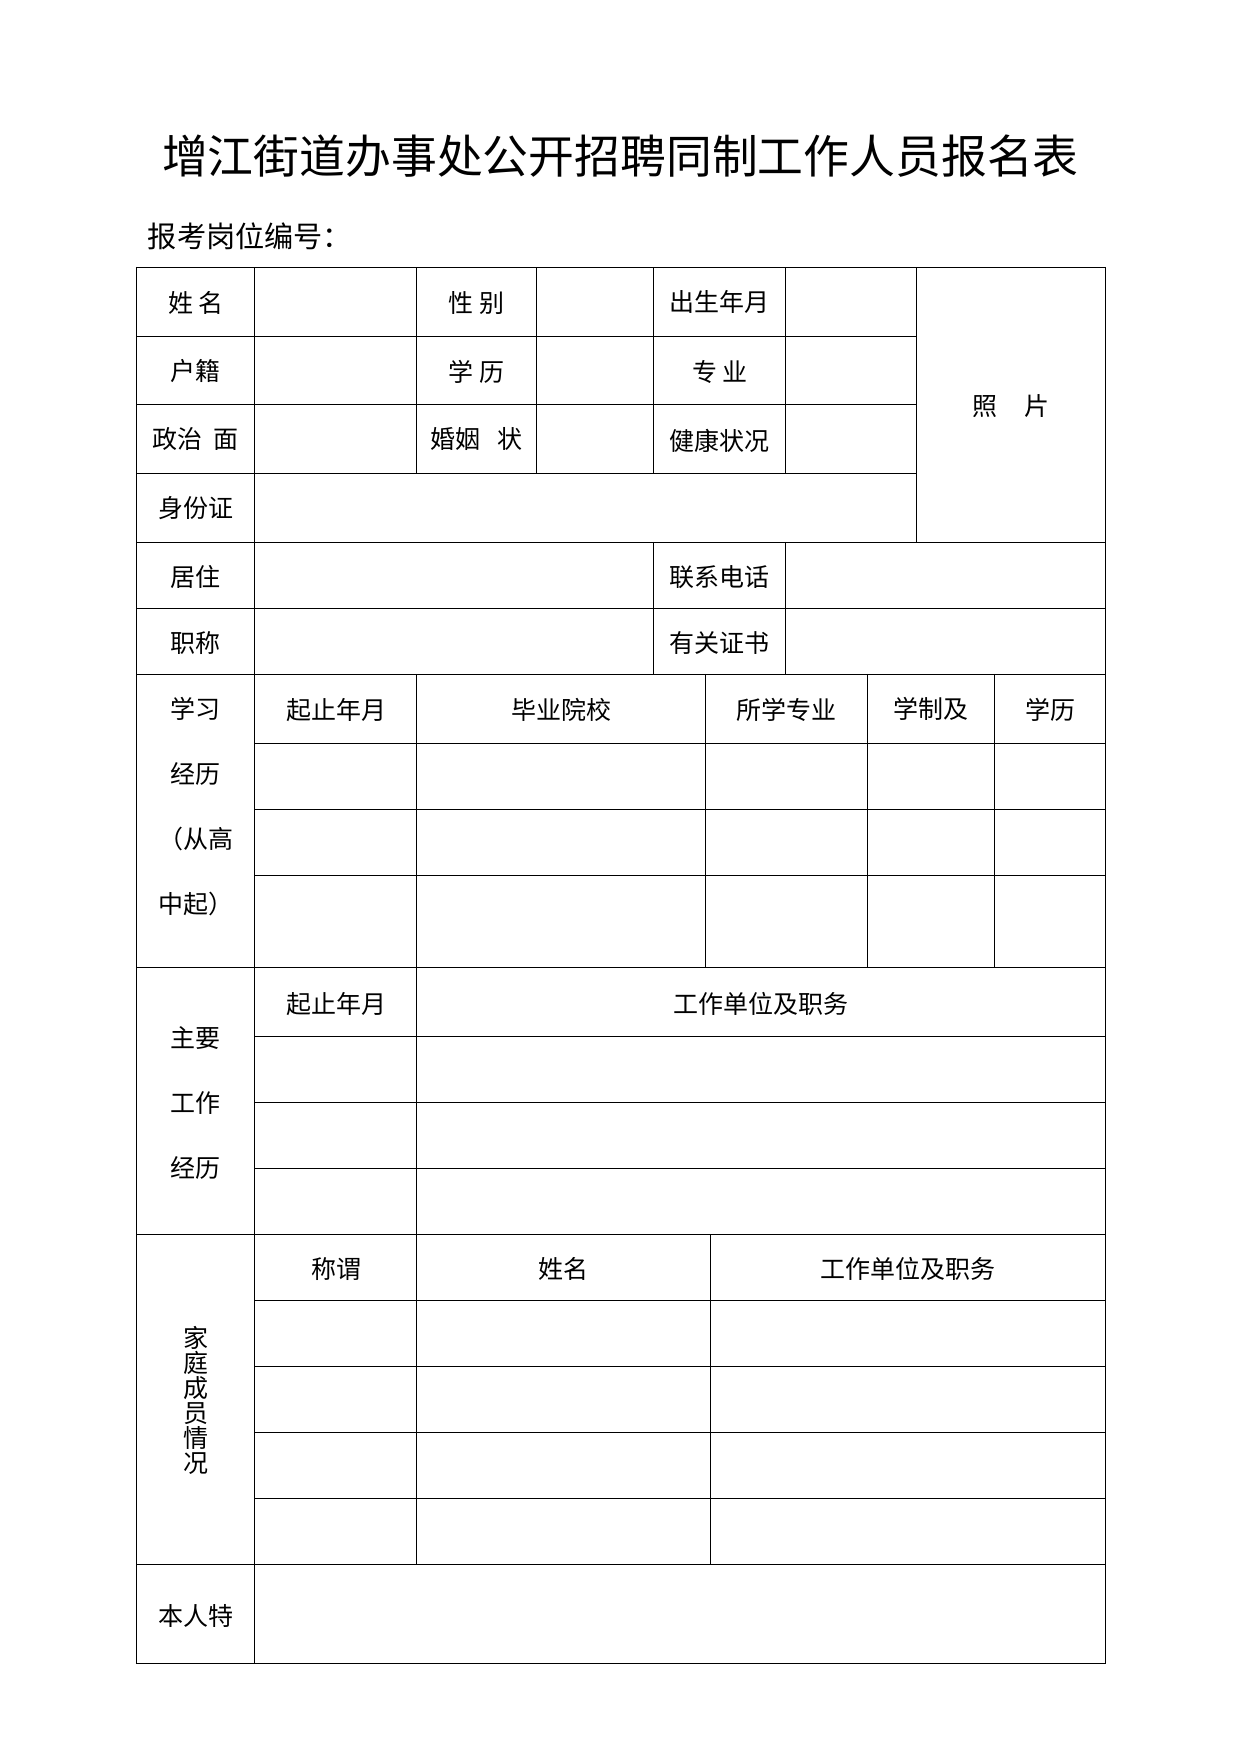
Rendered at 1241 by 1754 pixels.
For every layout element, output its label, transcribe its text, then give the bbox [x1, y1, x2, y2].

table_cell [255, 1499, 416, 1564]
table_cell [706, 876, 867, 967]
table_cell [255, 1301, 416, 1366]
table_cell [711, 1499, 1105, 1564]
table_cell [706, 744, 867, 808]
table_header [255, 268, 416, 336]
table_cell 政治 面貌 [137, 405, 254, 473]
table_cell [255, 1367, 416, 1432]
table_cell [255, 1433, 416, 1498]
table_cell 起止年月 [255, 675, 416, 742]
table_cell 户籍 所在地 [137, 337, 254, 404]
table_cell [417, 744, 705, 808]
table_cell 主要 工作 经历 [137, 968, 254, 1234]
table_cell [995, 876, 1105, 967]
table_cell [711, 1301, 1105, 1366]
table_cell [255, 1103, 416, 1168]
table_cell 学习 经历 （从高中起） [137, 675, 254, 967]
table_cell 姓名 [417, 1235, 710, 1300]
table_cell 所学专业 [706, 675, 867, 742]
table_cell 学制及 学习形式 [868, 675, 994, 742]
table_cell [711, 1367, 1105, 1432]
table_cell 工作单位及职务 [711, 1235, 1105, 1300]
table_cell 健康状况 [654, 405, 785, 473]
table_cell [706, 810, 867, 874]
table_cell [417, 1367, 710, 1432]
table_cell [417, 1301, 710, 1366]
table_cell [995, 810, 1105, 874]
table_cell [255, 609, 653, 674]
table_cell [786, 337, 916, 404]
table_cell 婚姻 状况 [417, 405, 536, 473]
table_header 性 别 [417, 268, 536, 336]
table_cell [255, 405, 416, 473]
table_cell [255, 543, 653, 608]
table_header 出生年月（岁） [654, 268, 785, 336]
table_header [786, 268, 916, 336]
table_cell 家庭成员情况 [137, 1235, 254, 1564]
table_cell 有关证书 [654, 609, 785, 674]
table_cell [417, 810, 705, 874]
table_cell [537, 337, 653, 404]
table_cell 本人特长及业绩 [137, 1565, 254, 1663]
table_cell [995, 744, 1105, 808]
table_cell 学 历 [417, 337, 536, 404]
table_cell [255, 474, 916, 542]
table_cell 专 业 [654, 337, 785, 404]
table_cell [417, 876, 705, 967]
table_cell [786, 405, 916, 473]
table_cell 职称 [137, 609, 254, 674]
table_cell [868, 876, 994, 967]
table_cell 工作单位及职务 [417, 968, 1105, 1036]
table_cell [255, 876, 416, 967]
table_cell [417, 1499, 710, 1564]
table_cell [255, 744, 416, 808]
table_cell [255, 1169, 416, 1234]
table_cell 联系电话 [654, 543, 785, 608]
table_cell 毕业院校 [417, 675, 705, 742]
text 增江街道办事处公开招聘同制工作人员报名表 [148, 104, 1092, 202]
table_cell [255, 810, 416, 874]
table_cell [417, 1433, 710, 1498]
table_cell [417, 1103, 1105, 1168]
table_cell [255, 1037, 416, 1102]
table_cell 学历 [995, 675, 1105, 742]
table_cell [537, 405, 653, 473]
table_cell [711, 1433, 1105, 1498]
table_header 姓 名 [137, 268, 254, 336]
text 报考岗位编号： [148, 202, 1092, 267]
table_cell [786, 543, 1105, 608]
table_cell [868, 810, 994, 874]
table_header 照 片 [917, 268, 1105, 542]
table_cell [417, 1169, 1105, 1234]
table_cell 起止年月 [255, 968, 416, 1036]
table_cell 身份证 号码 [137, 474, 254, 542]
table_cell [417, 1037, 1105, 1102]
table_header [537, 268, 653, 336]
table_cell 居住 地址 [137, 543, 254, 608]
table_cell [255, 337, 416, 404]
table_cell [255, 1565, 1105, 1663]
table_cell [786, 609, 1105, 674]
table_cell 称谓 [255, 1235, 416, 1300]
table_cell [868, 744, 994, 808]
